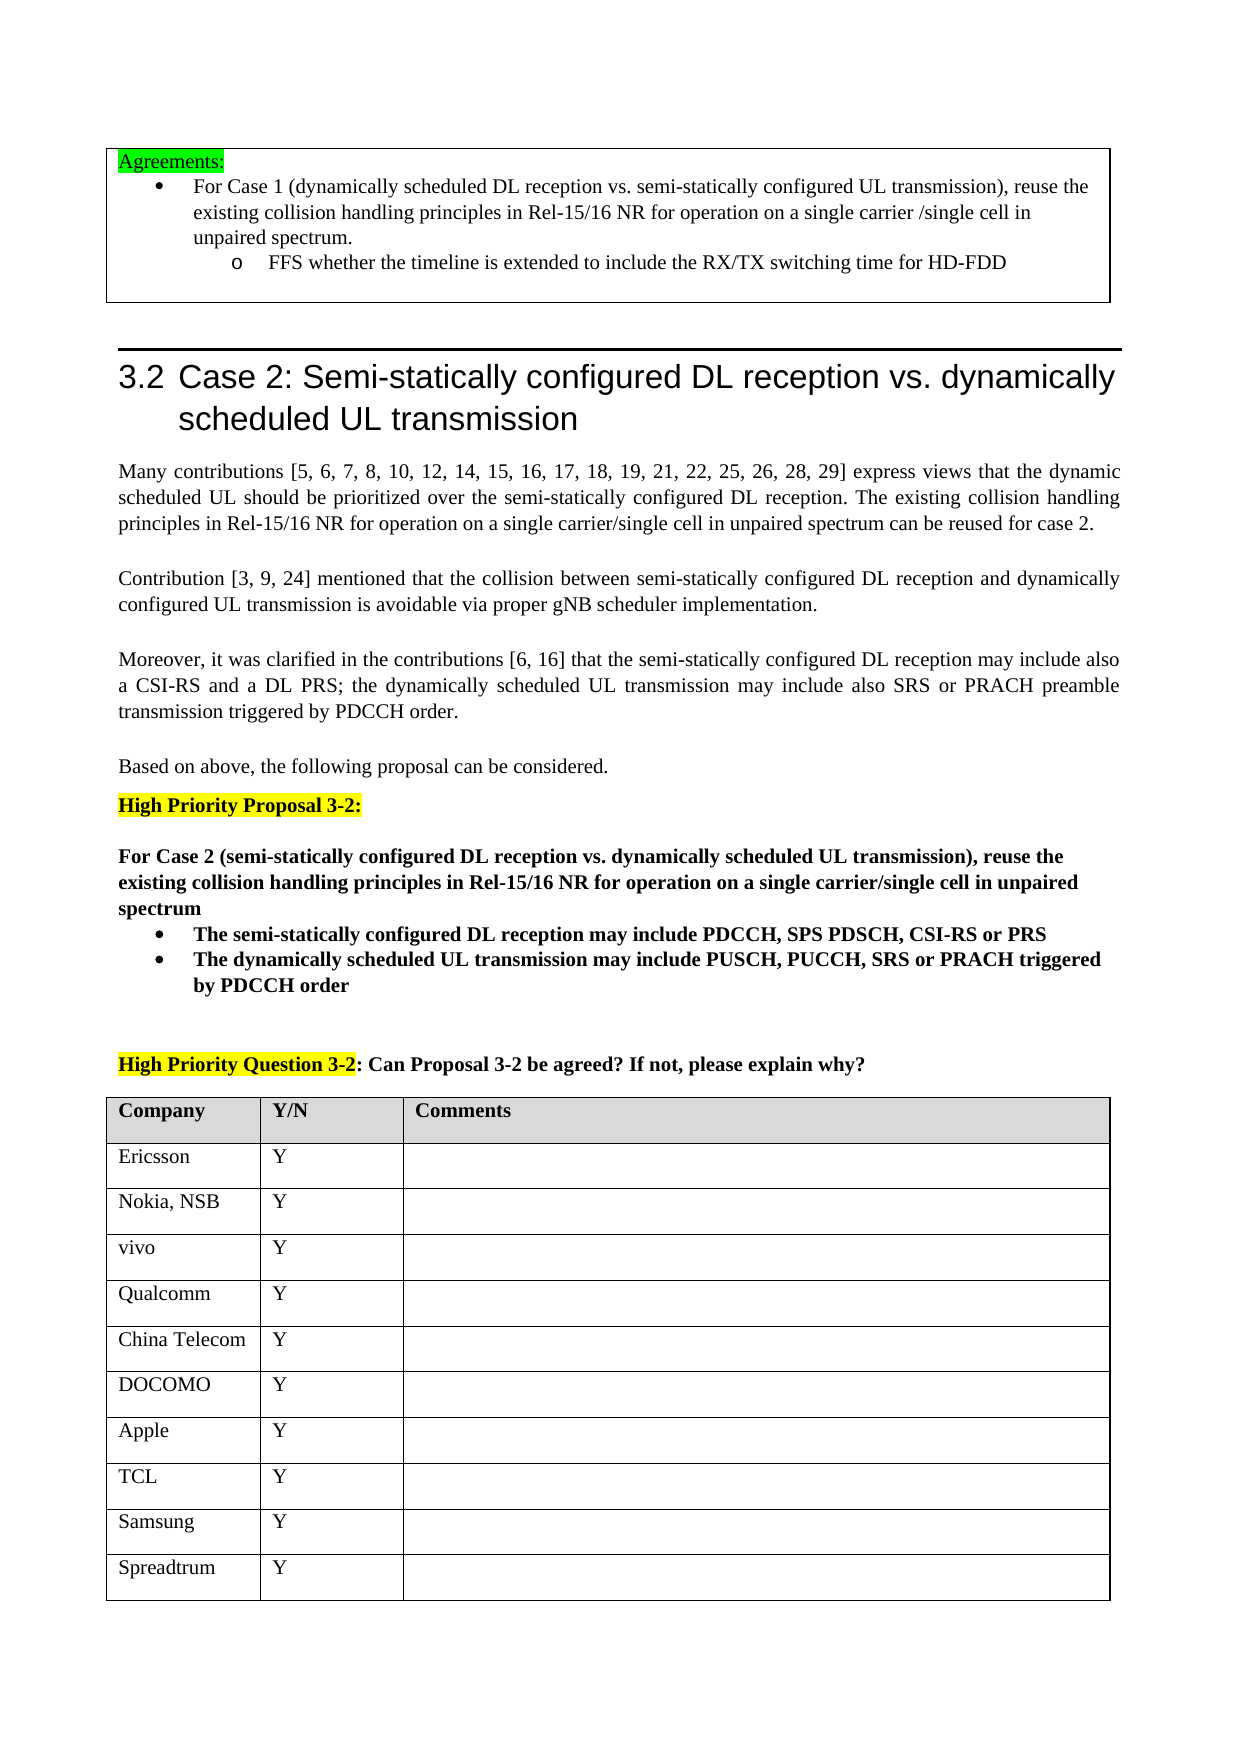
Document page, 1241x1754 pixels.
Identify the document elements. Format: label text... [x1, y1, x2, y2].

table_cell Y [261, 1510, 403, 1554]
text High Priority Proposal 3-2: [118, 792, 1122, 817]
list The dynamically scheduled UL transmission may include PUSCH, PUCCH, SRS or PRACH triggered by PDCCH order [156, 947, 1122, 997]
table_cell [404, 1372, 1109, 1417]
text Contribution [3, 9, 24] mentioned that the collision between semi-statically configured DL reception and dynamically configured UL transmission is avoidable via proper gNB scheduler implementation. [118, 566, 1122, 616]
table_cell [404, 1418, 1109, 1463]
table_cell Y [261, 1235, 403, 1280]
table_header Comments [404, 1098, 1109, 1143]
table_cell Samsung [107, 1510, 260, 1554]
text For Case 2 (semi-statically configured DL reception vs. dynamically scheduled UL transmission), reuse the existing collision handling principles in Rel-15/16 NR for operation on a single carrier/single cell in unpaired spectrum [118, 844, 1122, 920]
table_cell Y [261, 1281, 403, 1326]
table_cell Spreadtrum [107, 1555, 260, 1600]
subtitle Case 2: Semi-statically configured DL reception vs. dynamically scheduled UL transmission [118, 351, 1122, 437]
table_cell Y [261, 1418, 403, 1463]
table_cell [404, 1464, 1109, 1508]
table_cell Y [261, 1144, 403, 1188]
table_cell [404, 1144, 1109, 1188]
table_header Company [107, 1098, 260, 1143]
table_cell Y [261, 1372, 403, 1417]
table_cell [404, 1189, 1109, 1234]
list The semi-statically configured DL reception may include PDCCH, SPS PDSCH, CSI-RS or PRS [156, 922, 1122, 946]
table_cell Apple [107, 1418, 260, 1463]
table_cell Y [261, 1327, 403, 1371]
table_cell DOCOMO [107, 1372, 260, 1417]
table_cell [404, 1235, 1109, 1280]
table_cell Y [261, 1555, 403, 1600]
table_cell [404, 1555, 1109, 1600]
table_cell Nokia, NSB [107, 1189, 260, 1234]
table_cell Ericsson [107, 1144, 260, 1188]
table_cell Y [261, 1189, 403, 1234]
table_cell vivo [107, 1235, 260, 1280]
text Moreover, it was clarified in the contributions [6, 16] that the semi-statically configured DL reception may include also a CSI-RS and a DL PRS; the dynamically scheduled UL transmission may include also SRS or PRACH preamble transmission triggered by PDCCH order. [118, 647, 1122, 723]
table_cell TCL [107, 1464, 260, 1508]
text Based on above, the following proposal can be considered. [118, 754, 1122, 778]
table_cell [404, 1510, 1109, 1554]
table_cell [404, 1327, 1109, 1371]
table_header Agreements: For Case 1 (dynamically scheduled DL reception vs. semi-statically configured UL transmission), reuse the existing collision handling principles in Rel-15/16 NR for operation on a single carrier /single cell in unpaired spectrum. FFS whether the timeline is extended to include the RX/TX switching time for HD-FDD [107, 149, 1109, 302]
table_cell Qualcomm [107, 1281, 260, 1326]
text High Priority Question 3-2: Can Proposal 3-2 be agreed? If not, please explain why? [356, 1052, 1122, 1076]
table_cell Y [261, 1464, 403, 1508]
text Many contributions [5, 6, 7, 8, 10, 12, 14, 15, 16, 17, 18, 19, 21, 22, 25, 26, 28, 29] express views that the dynamic scheduled UL should be prioritized over the semi-statically configured DL reception. The existing collision handling principles in Rel-15/16 NR for operation on a single carrier/single cell in unpaired spectrum can be reused for case 2. [118, 459, 1122, 535]
table_cell [404, 1281, 1109, 1326]
table_header Y/N [261, 1098, 403, 1143]
table_cell China Telecom [107, 1327, 260, 1371]
